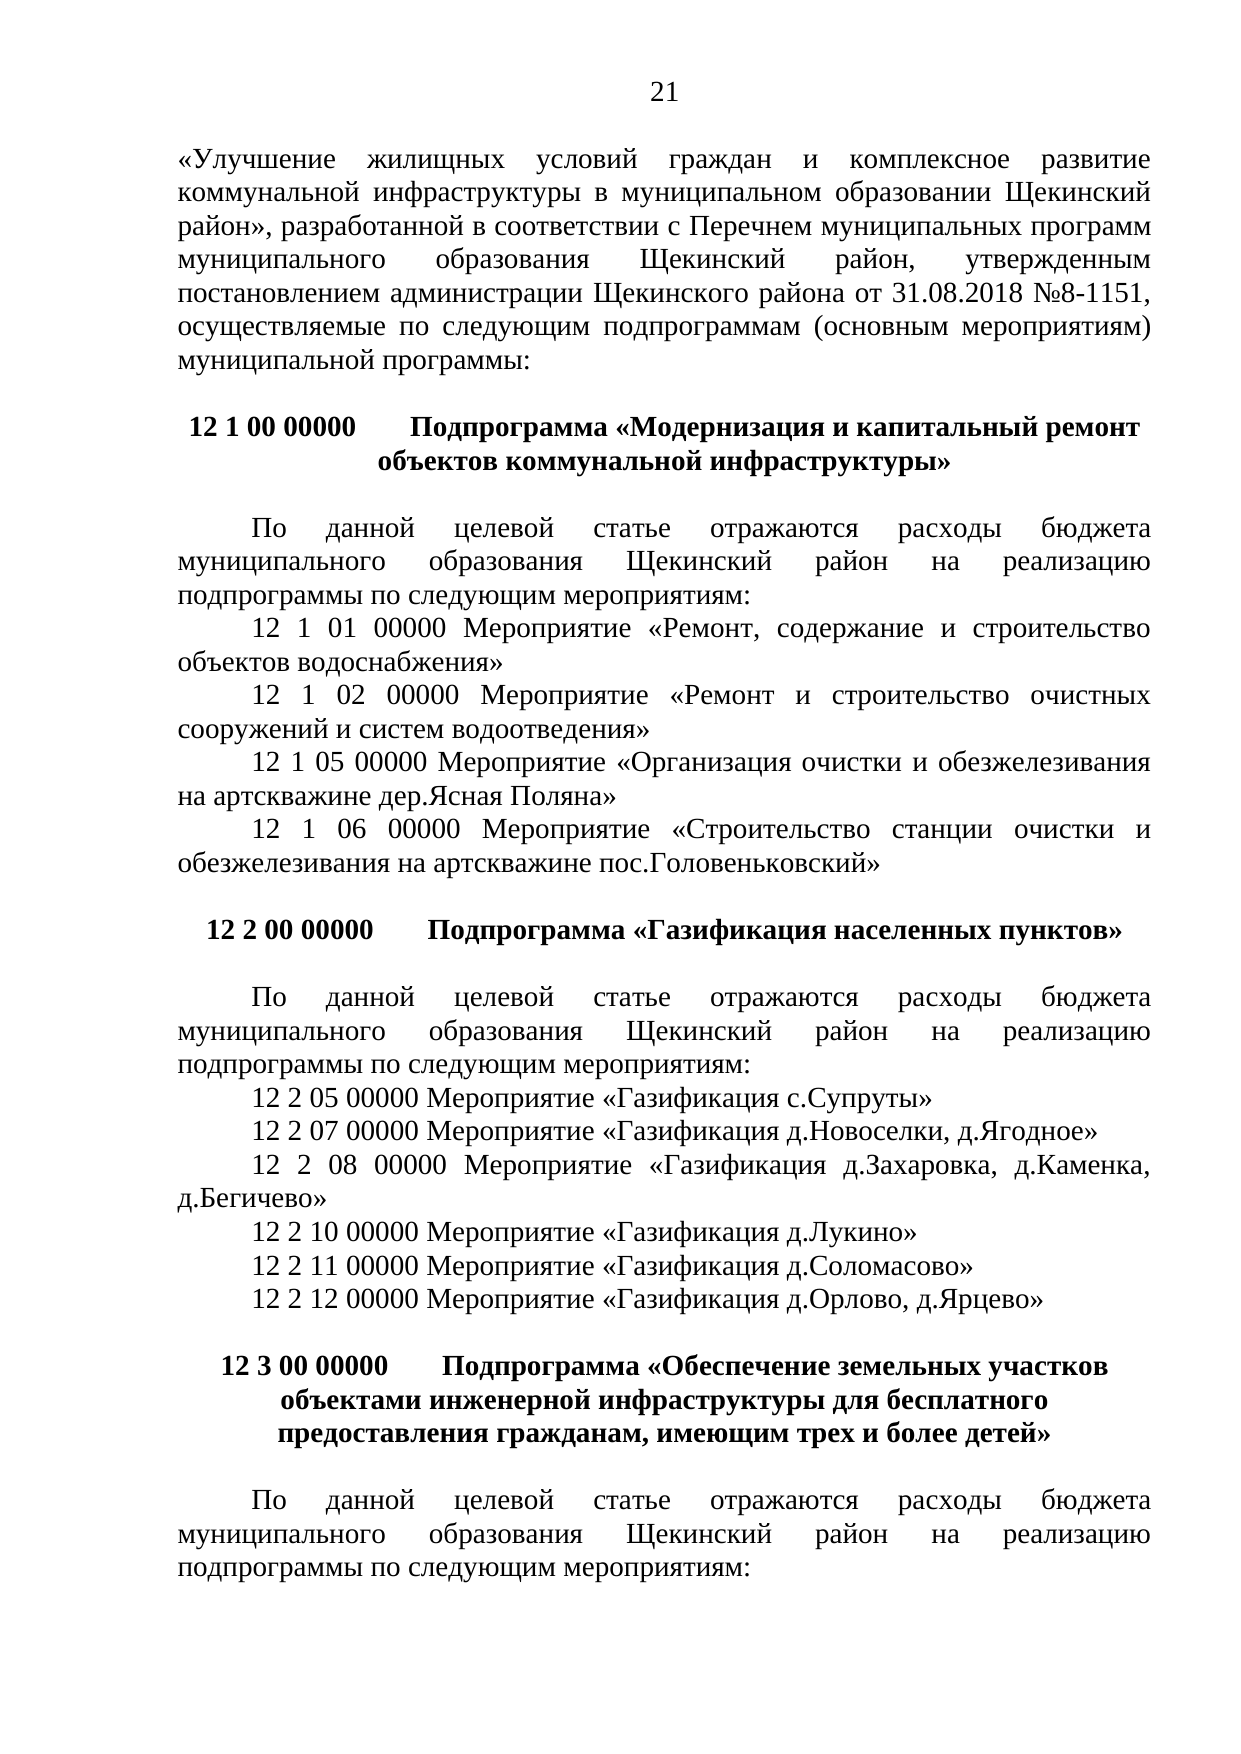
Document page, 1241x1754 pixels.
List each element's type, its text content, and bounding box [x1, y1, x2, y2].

text По данной целевой статье отражаются расходы бюджета муниципального образования Щекинский район на реализацию подпрограммы по следующим мероприятиям: [177, 510, 1152, 610]
text 12 1 01 00000 Мероприятие «Ремонт, содержание и строительство объектов водоснабжения» [177, 610, 1152, 677]
text 12 2 00 00000 Подпрограмма «Газификация населенных пунктов» [177, 912, 1152, 946]
text 12 2 05 00000 Мероприятие «Газификация с.Супруты» [177, 1080, 1152, 1113]
text 12 2 12 00000 Мероприятие «Газификация д.Орлово, д.Ярцево» [177, 1281, 1152, 1315]
text 12 2 07 00000 Мероприятие «Газификация д.Новоселки, д.Ягодное» [177, 1113, 1152, 1147]
text По данной целевой статье отражаются расходы бюджета муниципального образования Щекинский район на реализацию подпрограммы по следующим мероприятиям: [177, 979, 1152, 1080]
text 12 2 08 00000 Мероприятие «Газификация д.Захаровка, д.Каменка, д.Бегичево» [177, 1147, 1152, 1214]
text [177, 141, 1152, 376]
text 12 2 11 00000 Мероприятие «Газификация д.Соломасово» [177, 1248, 1152, 1281]
text 12 3 00 00000 Подпрограмма «Обеспечение земельных участков объектами инженерной инфраструктуры для бесплатного предоставления гражданам, имеющим трех и более детей» [177, 1348, 1152, 1449]
text 12 1 05 00000 Мероприятие «Организация очистки и обезжелезивания на артскважине дер.Ясная Поляна» [177, 744, 1152, 812]
text 12 1 02 00000 Мероприятие «Ремонт и строительство очистных сооружений и систем водоотведения» [177, 677, 1152, 744]
text По данной целевой статье отражаются расходы бюджета муниципального образования Щекинский район на реализацию подпрограммы по следующим мероприятиям: [177, 1482, 1152, 1583]
text 12 1 00 00000 Подпрограмма «Модернизация и капитальный ремонт объектов коммунальной инфраструктуры» [177, 409, 1152, 476]
text 12 1 06 00000 Мероприятие «Строительство станции очистки и обезжелезивания на артскважине пос.Головеньковский» [177, 812, 1152, 879]
text 12 2 10 00000 Мероприятие «Газификация д.Лукино» [177, 1214, 1152, 1248]
